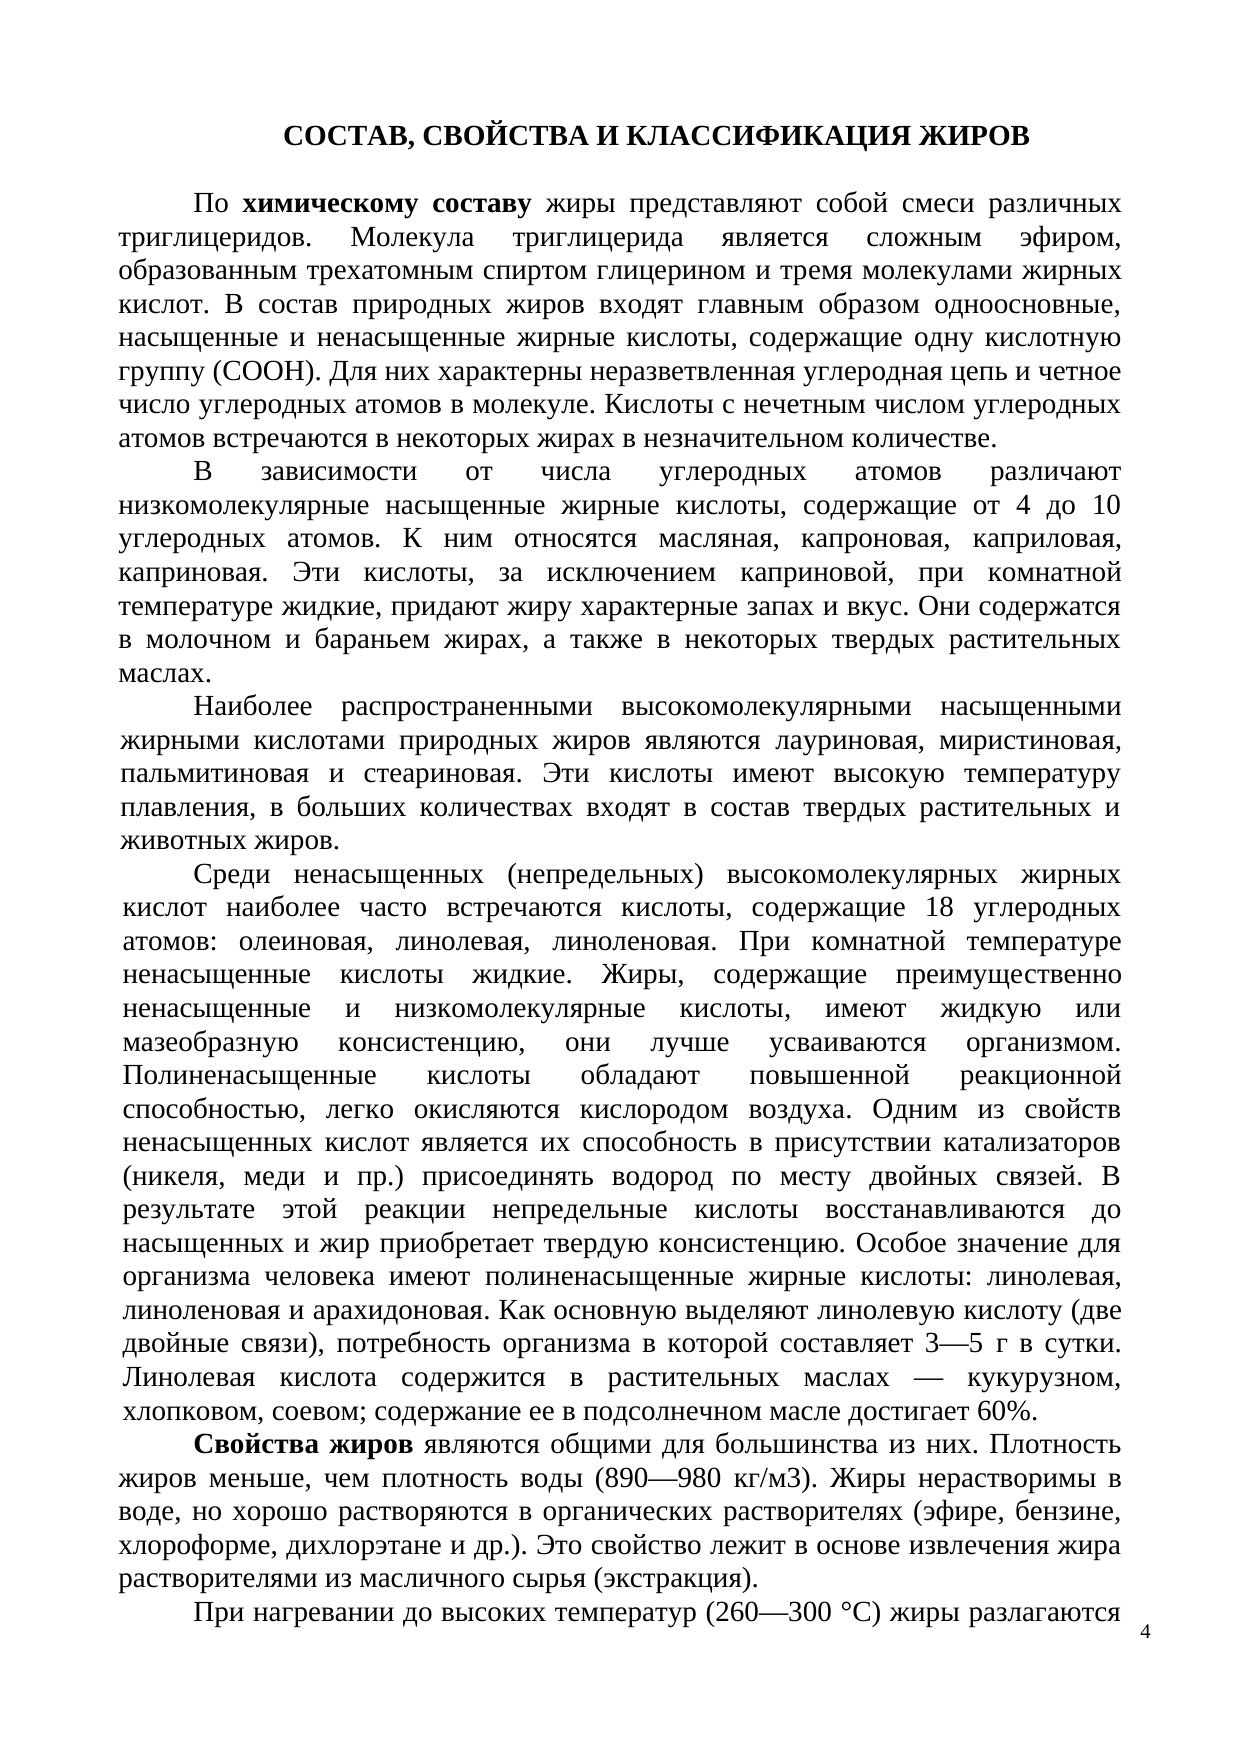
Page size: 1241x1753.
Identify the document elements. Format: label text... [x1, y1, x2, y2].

text Наиболее распространенными высокомолекулярными насыщенными жирными кислотами природных жиров являются лауриновая, миристиновая, пальмитиновая и стеариновая. Эти кислоты имеют высокую температуру плавления, в больших количествах входят в состав твердых растительных и животных жиров. [120, 688, 1122, 856]
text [118, 1594, 1122, 1627]
text СОСТАВ, СВОЙСТВА И КЛАССИФИКАЦИЯ ЖИРОВ [118, 118, 1120, 152]
text Свойства жиров являются общими для большинства из них. Плотность жиров меньше, чем плотность воды (890—980 кг/м3). Жиры нерастворимы в воде, но хорошо растворяются в органических растворителях (эфире, бензине, хлороформе, дихлорэтане и др.). Это свойство лежит в основе извлечения жира растворителями из масличного сырья (экстракция). [118, 1426, 1122, 1594]
text Среди ненасыщенных (непредельных) высокомолекулярных жирных кислот наиболее часто встречаются кислоты, содержащие 18 углеродных атомов: олеиновая, линолевая, линоленовая. При комнатной температуре ненасыщенные кислоты жидкие. Жиры, содержащие преимущественно ненасыщенные и низкомолекулярные кислоты, имеют жидкую или мазеобразную консистенцию, они лучше усваиваются организмом. Полиненасыщенные кислоты обладают повышенной реакционной способностью, легко окисляются кислородом воздуха. Одним из свойств ненасыщенных кислот является их способность в присутствии катализаторов (никеля, меди и пр.) присоединять водород по месту двойных связей. В результате этой реакции непредельные кислоты восстанавливаются до насыщенных и жир приобретает твердую консистенцию. Особое значение для организма человека имеют полиненасыщенные жирные кислоты: линолевая, линоленовая и арахидоновая. Как основную выделяют линолевую кислоту (две двойные связи), потребность организма в которой составляет 3—5 г в сутки. Линолевая кислота содержится в растительных маслах — кукурузном, хлопковом, соевом; содержание ее в подсолнечном масле достигает 60%. [122, 856, 1122, 1426]
text По химическому составу жиры представляют собой смеси различных триглицеридов. Молекула триглицерида является сложным эфиром, образованным трехатомным спиртом глицерином и тремя молекулами жирных кислот. В состав природных жиров входят главным образом одноосновные, насыщенные и ненасыщенные жирные кислоты, содержащие одну кислотную группу (СООН). Для них характерны неразветвленная углеродная цепь и четное число углеродных атомов в молекуле. Кислоты с нечетным числом углеродных атомов встречаются в некоторых жирах в незначительном количестве. [118, 185, 1122, 453]
text В зависимости от числа углеродных атомов различают низкомолекулярные насыщенные жирные кислоты, содержащие от 4 до 10 углеродных атомов. К ним относятся масляная, капроновая, каприловая, каприновая. Эти кислоты, за исключением каприновой, при комнатной температуре жидкие, придают жиру характерные запах и вкус. Они содержатся в молочном и бараньем жирах, а также в некоторых твердых растительных маслах. [118, 453, 1122, 688]
